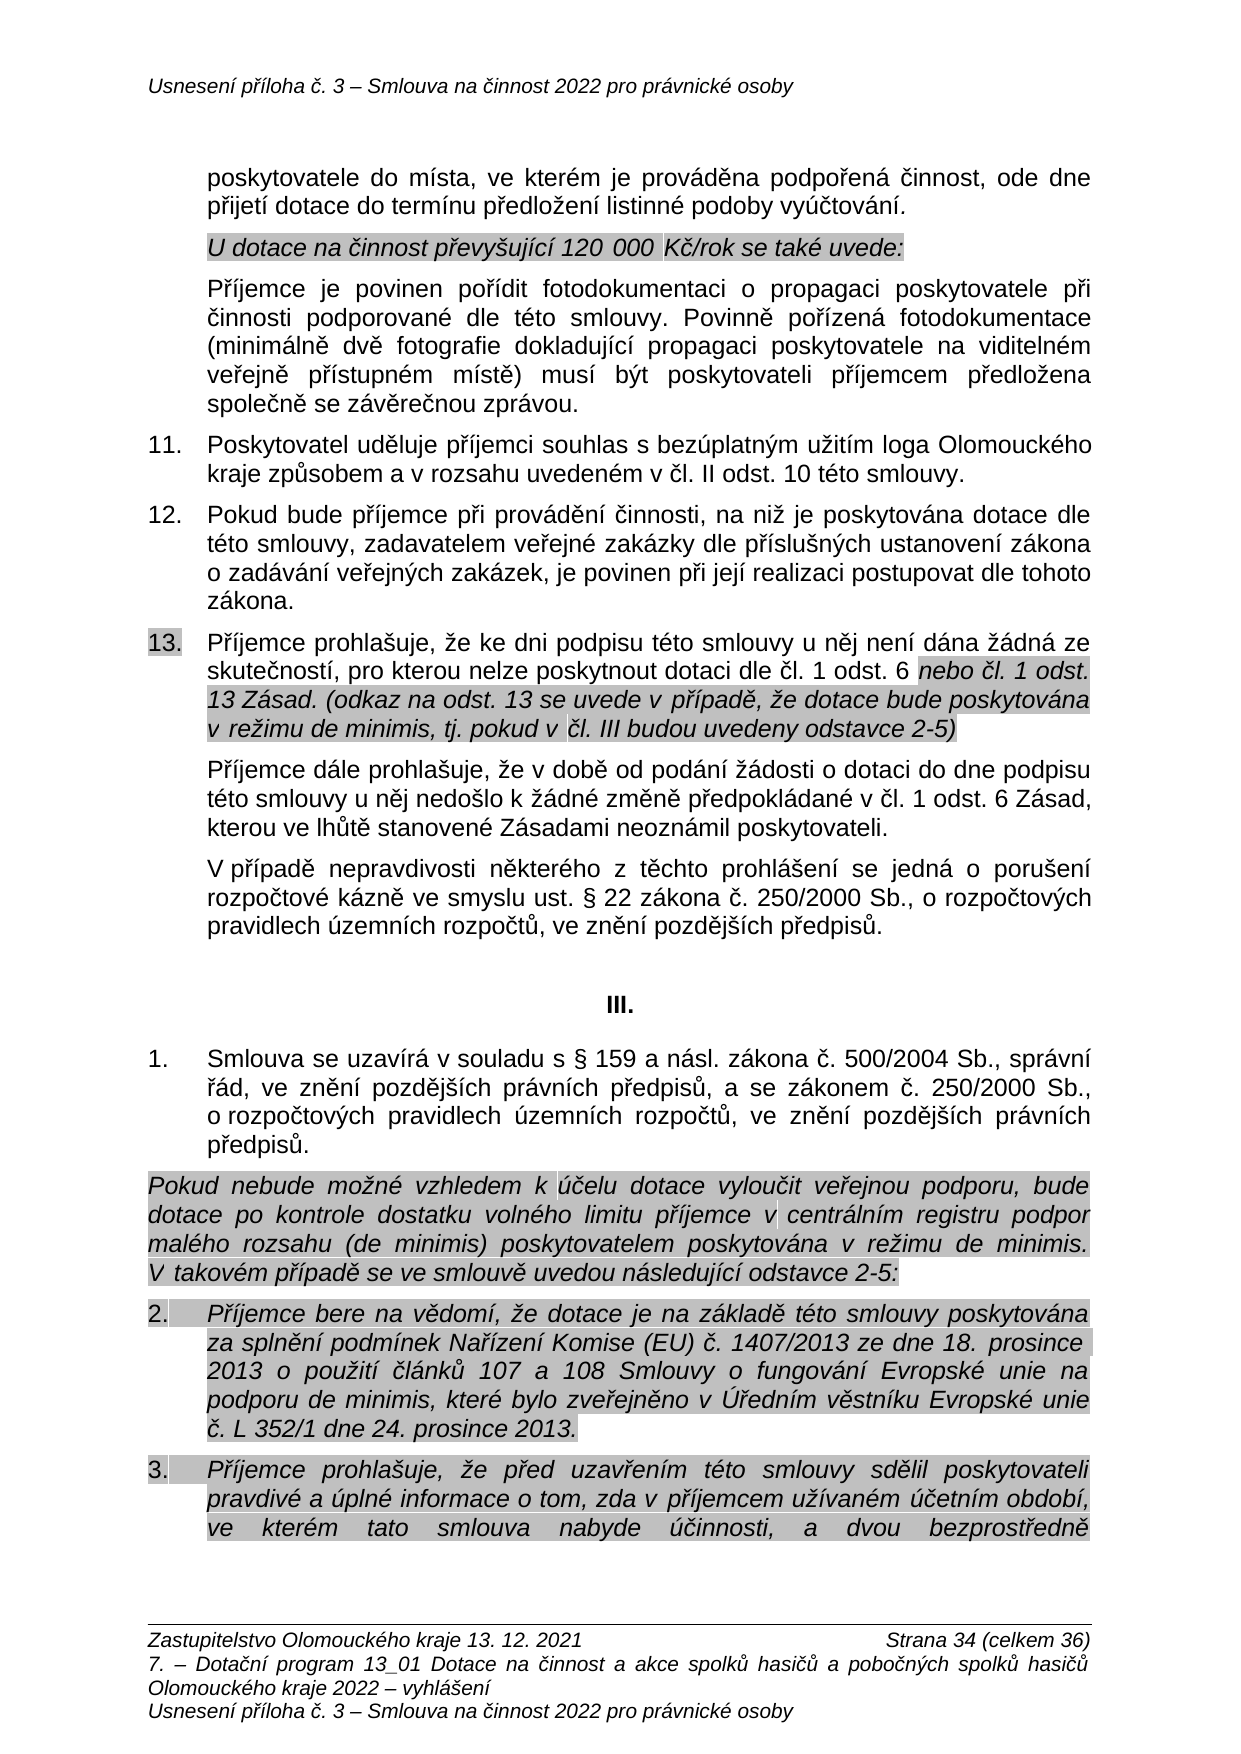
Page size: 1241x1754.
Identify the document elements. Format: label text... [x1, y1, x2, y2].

text Příjemce je povinen pořídit fotodokumentaci o propagaci poskytovatele při činnosti podporované dle této smlouvy. Povinně pořízená fotodokumentace (minimálně dvě fotografie dokladující propagaci poskytovatele na viditelném veřejně přístupném místě) musí být poskytovateli příjemcem předložena společně se závěrečnou zprávou. [207, 274, 1092, 417]
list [148, 162, 1092, 220]
list Příjemce prohlašuje, že ke dni podpisu této smlouvy u něj není dána žádná ze skutečností, pro kterou nelze poskytnout dotaci dle čl. 1 odst. 6 nebo čl. 1 odst. 13 Zásad. (odkaz na odst. 13 se uvede v případě, že dotace bude poskytována v režimu de minimis, tj. pokud v čl. III budou uvedeny odstavce 2-5) [148, 627, 1092, 742]
text V případě nepravdivosti některého z těchto prohlášení se jedná o porušení rozpočtové kázně ve smyslu ust. § 22 zákona č. 250/2000 Sb., o rozpočtových pravidlech územních rozpočtů, ve znění pozdějších předpisů. [207, 854, 1092, 940]
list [148, 1455, 1092, 1541]
list Pokud bude příjemce při provádění činnosti, na niž je poskytována dotace dle této smlouvy, zadavatelem veřejné zakázky dle příslušných ustanovení zákona o zadávání veřejných zakázek, je povinen při její realizaci postupovat dle tohoto zákona. [148, 500, 1092, 615]
text Pokud nebude možné vzhledem k účelu dotace vyloučit veřejnou podporu, bude dotace po kontrole dostatku volného limitu příjemce v centrálním registru podpor malého rozsahu (de minimis) poskytovatelem poskytována v režimu de minimis. V takovém případě se ve smlouvě uvedou následující odstavce 2-5: [148, 1171, 1092, 1286]
list Příjemce bere na vědomí, že dotace je na základě této smlouvy poskytována za splnění podmínek Nařízení Komise (EU) č. 1407/2013 ze dne 18. prosince 2013 o použití článků 107 a 108 Smlouvy o fungování Evropské unie na podporu de minimis, které bylo zveřejněno v Úředním věstníku Evropské unie č. L 352/1 dne 24. prosince 2013. [148, 1299, 1092, 1442]
text U dotace na činnost převyšující 120 000 Kč/rok se také uvede: [207, 232, 1092, 261]
text Příjemce dále prohlašuje, že v době od podání žádosti o dotaci do dne podpisu této smlouvy u něj nedošlo k žádné změně předpokládané v čl. 1 odst. 6 Zásad, kterou ve lhůtě stanovené Zásadami neoznámil poskytovateli. [207, 755, 1092, 841]
list Smlouva se uzavírá v souladu s § 159 a násl. zákona č. 500/2004 Sb., správní řád, ve znění pozdějších právních předpisů, a se zákonem č. 250/2000 Sb., o rozpočtových pravidlech územních rozpočtů, ve znění pozdějších právních předpisů. [148, 1044, 1092, 1159]
list Poskytovatel uděluje příjemci souhlas s bezúplatným užitím loga Olomouckého kraje způsobem a v rozsahu uvedeném v čl. II odst. 10 této smlouvy. [148, 430, 1092, 487]
text III. [148, 990, 1092, 1019]
